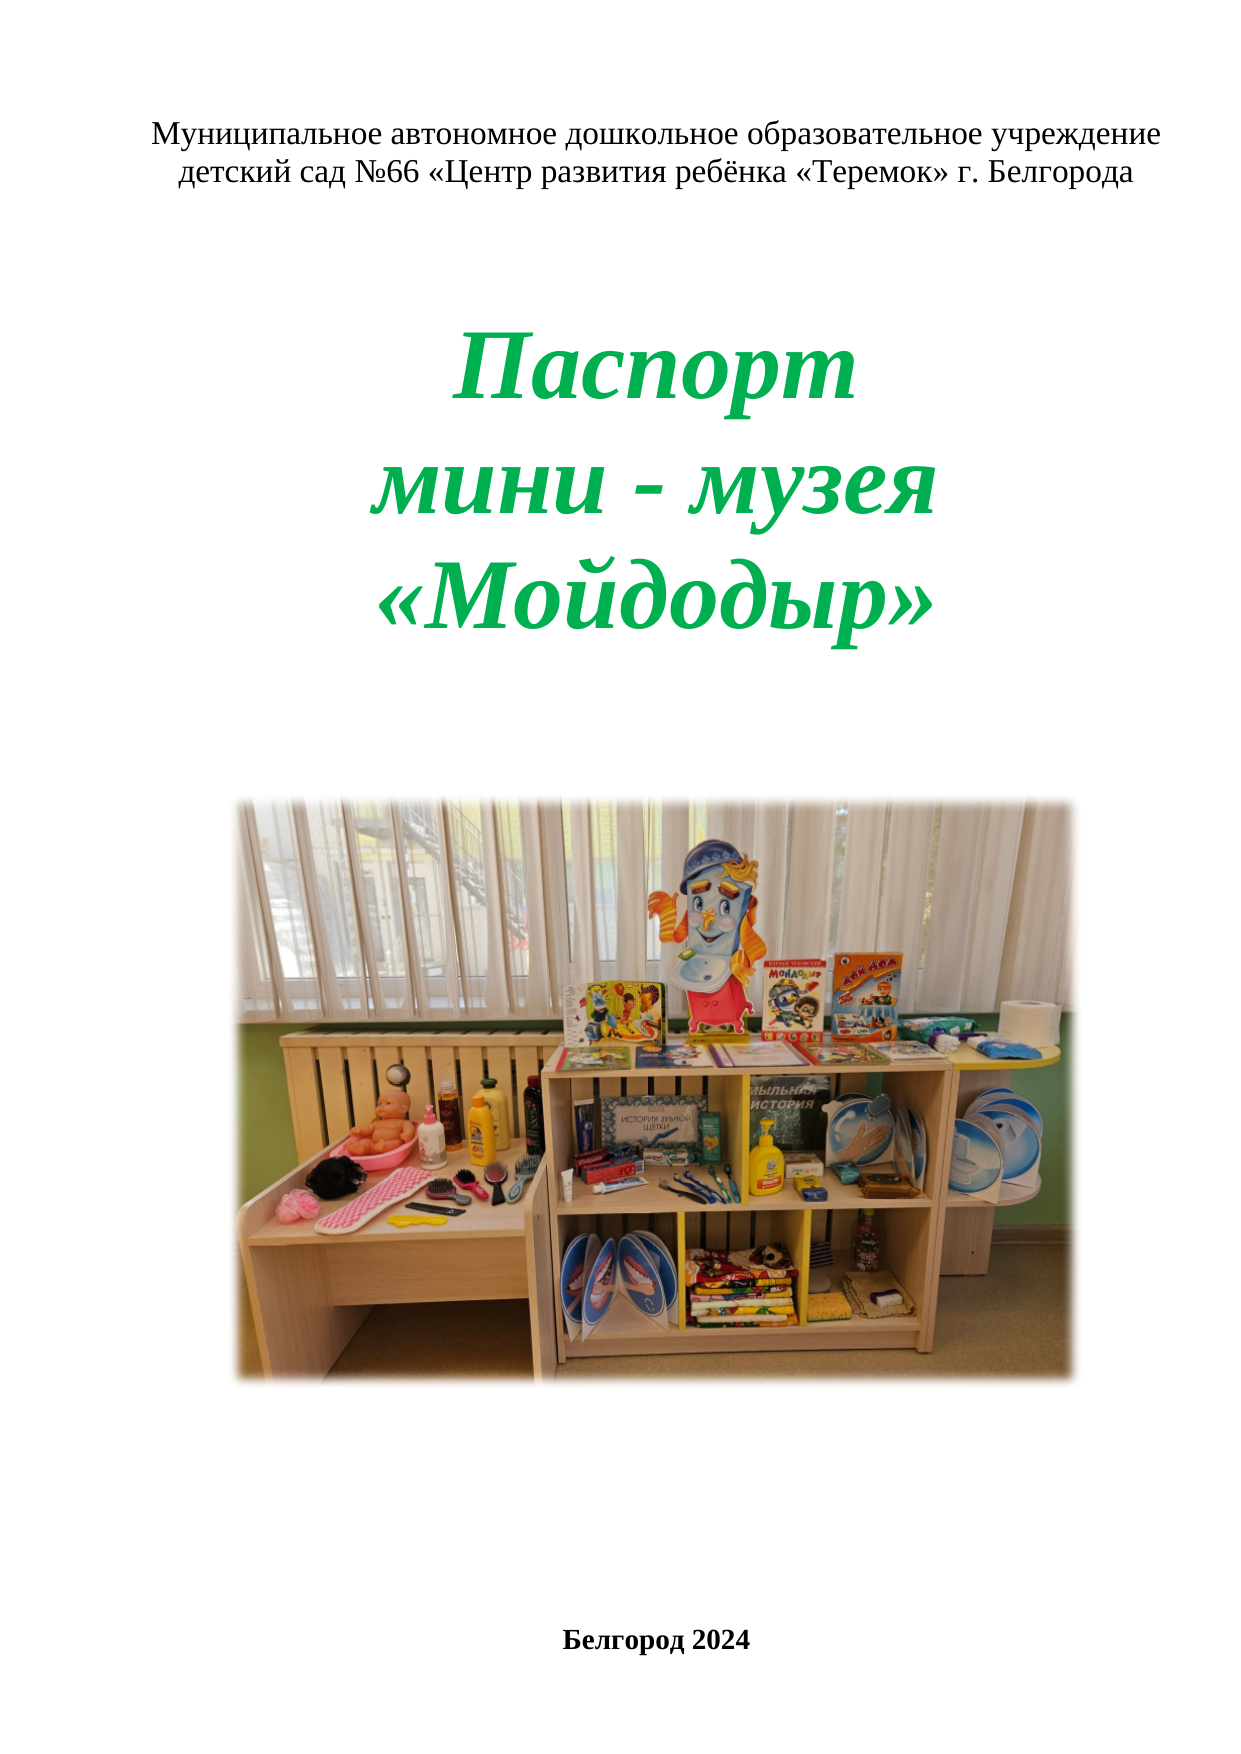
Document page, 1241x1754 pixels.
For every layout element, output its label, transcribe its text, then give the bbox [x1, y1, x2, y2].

text Муниципальное автономное дошкольное образовательное учреждение детский сад №66 «Центр развития ребёнка «Теремок» г. Белгорода [146, 113, 1167, 189]
text мини - музея [146, 419, 1167, 534]
text Паспорт [146, 304, 1167, 419]
picture [245, 810, 1065, 1372]
text Белгород 2024 [146, 1622, 1167, 1655]
text «Мойдодыр» [146, 534, 1167, 649]
